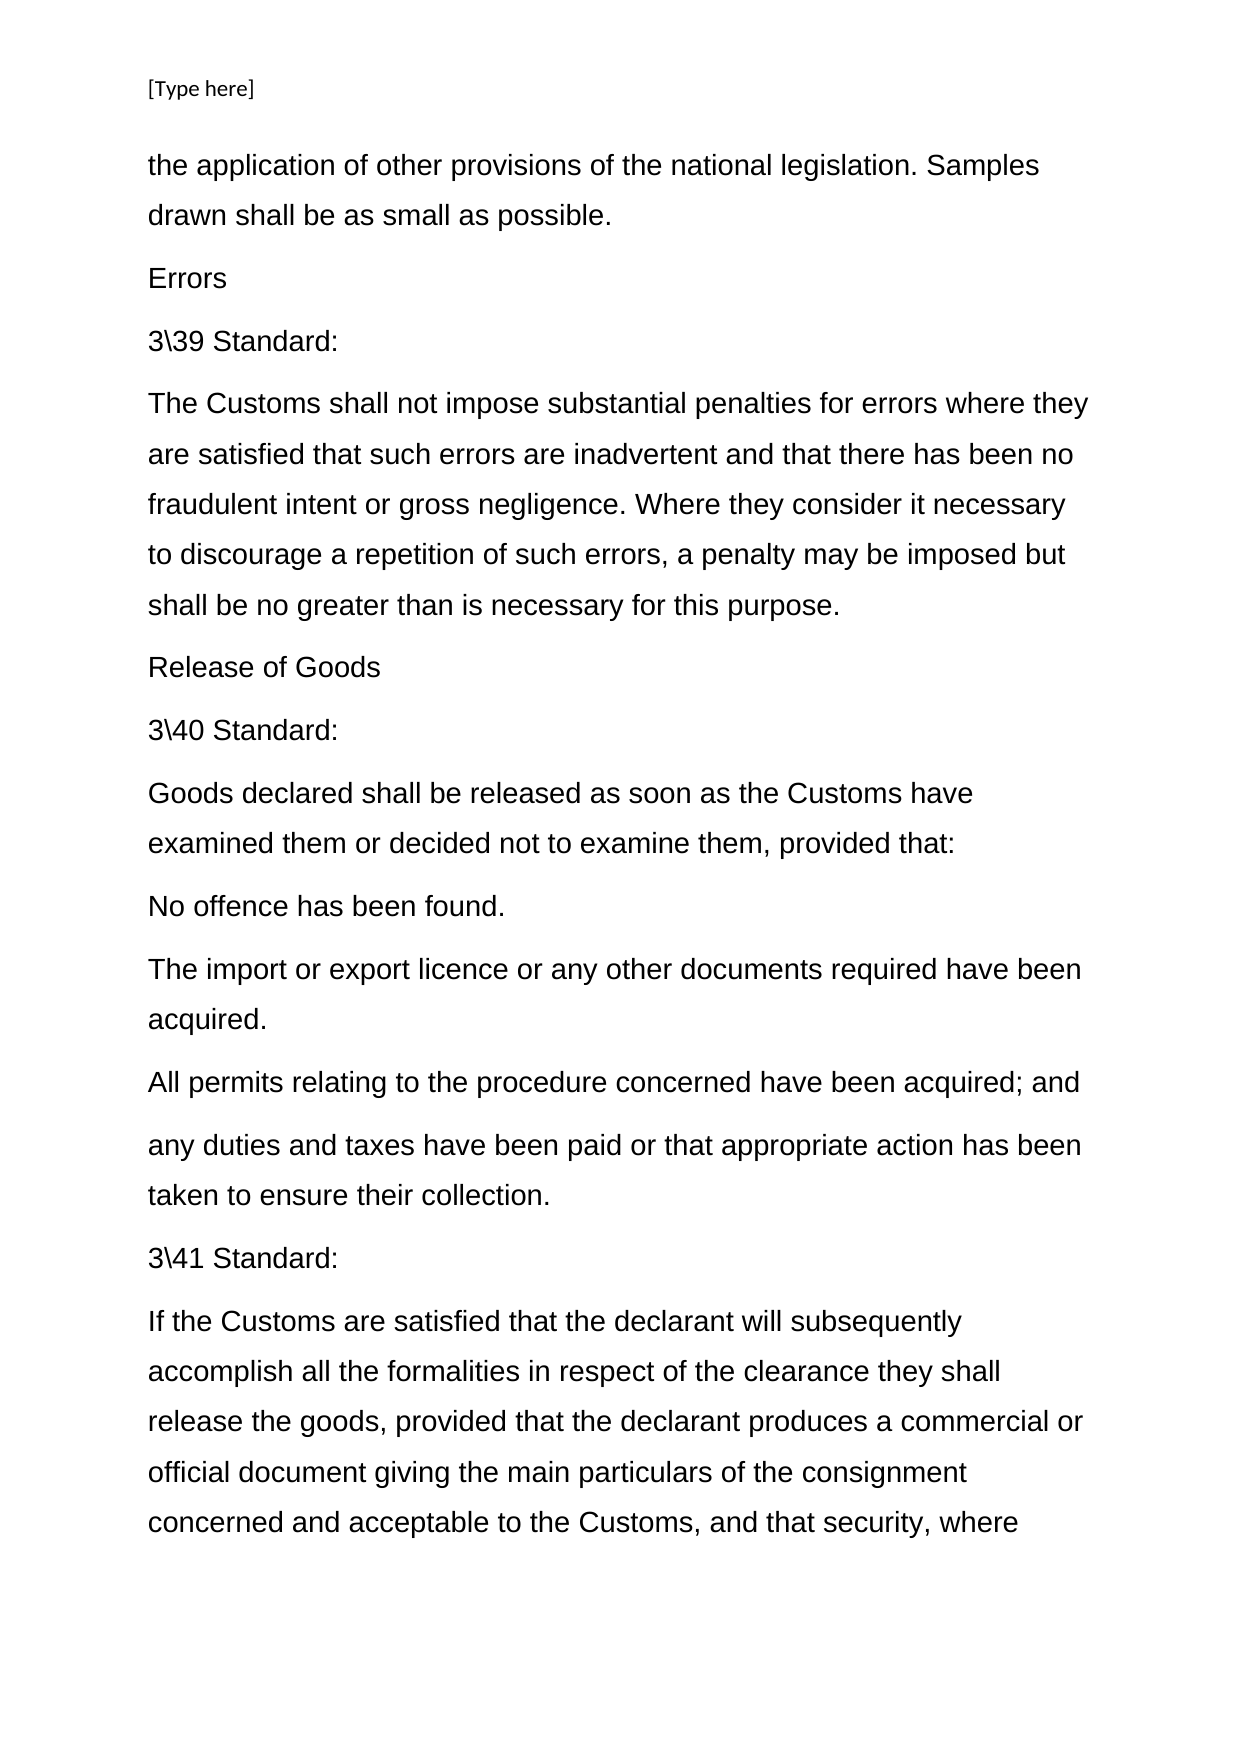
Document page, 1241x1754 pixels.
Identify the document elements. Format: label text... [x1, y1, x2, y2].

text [148, 148, 1093, 231]
text Goods declared shall be released as soon as the Customs have examined them or decided not to examine them, provided that: [148, 776, 1093, 860]
text No offence has been found. [148, 889, 1093, 923]
text Release of Goods [148, 650, 1093, 684]
text Errors [148, 261, 1093, 294]
text The Customs shall not impose substantial penalties for errors where they are satisfied that such errors are inadvertent and that there has been no fraudulent intent or gross negligence. Where they consider it necessary to discourage a repetition of such errors, a penalty may be imposed but shall be no greater than is necessary for this purpose. [148, 386, 1093, 621]
text The import or export licence or any other documents required have been acquired. [148, 952, 1093, 1036]
text 3\40 Standard: [148, 713, 1093, 747]
text 3\39 Standard: [148, 323, 1093, 357]
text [148, 1304, 1093, 1539]
text 3\41 Standard: [148, 1241, 1093, 1274]
text any duties and taxes have been paid or that appropriate action has been taken to ensure their collection. [148, 1128, 1093, 1212]
text All permits relating to the procedure concerned have been acquired; and [148, 1065, 1093, 1099]
